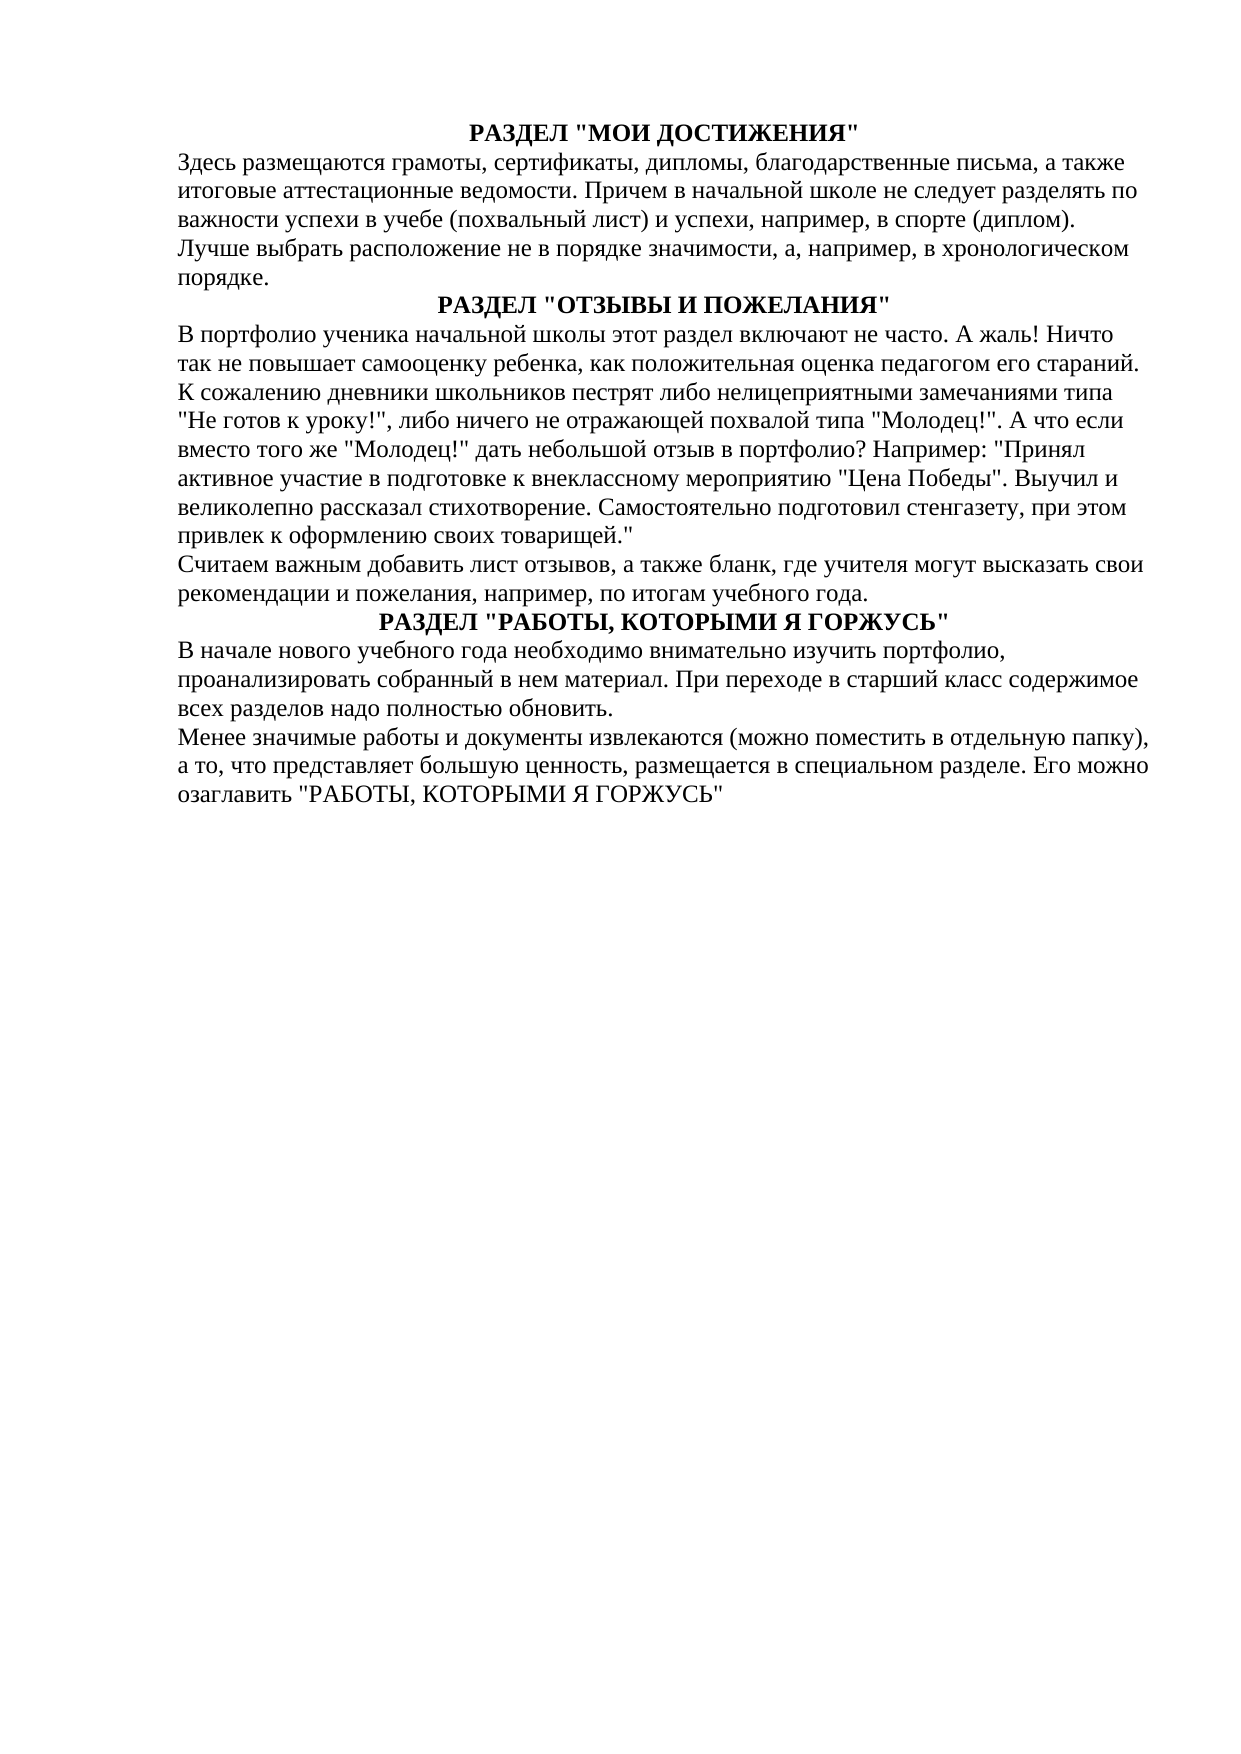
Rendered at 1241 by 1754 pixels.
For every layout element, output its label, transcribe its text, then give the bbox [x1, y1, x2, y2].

text РАЗДЕЛ "МОИ ДОСТИЖЕНИЯ" [177, 118, 1152, 147]
text РАЗДЕЛ "РАБОТЫ, КОТОРЫМИ Я ГОРЖУСЬ" [177, 607, 1152, 636]
text Здесь размещаются грамоты, сертификаты, дипломы, благодарственные письма, а также итоговые аттестационные ведомости. Причем в начальной школе не следует разделять по важности успехи в учебе (похвальный лист) и успехи, например, в спорте (диплом). Лучше выбрать расположение не в порядке значимости, а, например, в хронологическом порядке. [177, 147, 1152, 291]
text В портфолио ученика начальной школы этот раздел включают не часто. А жаль! Ничто так не повышает самооценку ребенка, как положительная оценка педагогом его стараний. К сожалению дневники школьников пестрят либо нелицеприятными замечаниями типа "Не готов к уроку!", либо ничего не отражающей похвалой типа "Молодец!". А что если вместо того же "Молодец!" дать небольшой отзыв в портфолио? Например: "Принял активное участие в подготовке к внеклассному мероприятию "Цена Победы". Выучил и великолепно рассказал стихотворение. Самостоятельно подготовил стенгазету, при этом привлек к оформлению своих товарищей." [177, 319, 1152, 549]
text Считаем важным добавить лист отзывов, а также бланк, где учителя могут высказать свои рекомендации и пожелания, например, по итогам учебного года. [177, 549, 1152, 607]
text В начале нового учебного года необходимо внимательно изучить портфолио, проанализировать собранный в нем материал. При переходе в старший класс содержимое всех разделов надо полностью обновить. [177, 636, 1152, 722]
text Менее значимые работы и документы извлекаются (можно поместить в отдельную папку), а то, что представляет большую ценность, размещается в специальном разделе. Его можно озаглавить "РАБОТЫ, КОТОРЫМИ Я ГОРЖУСЬ" [177, 722, 1152, 808]
text РАЗДЕЛ "ОТЗЫВЫ И ПОЖЕЛАНИЯ" [177, 291, 1152, 319]
